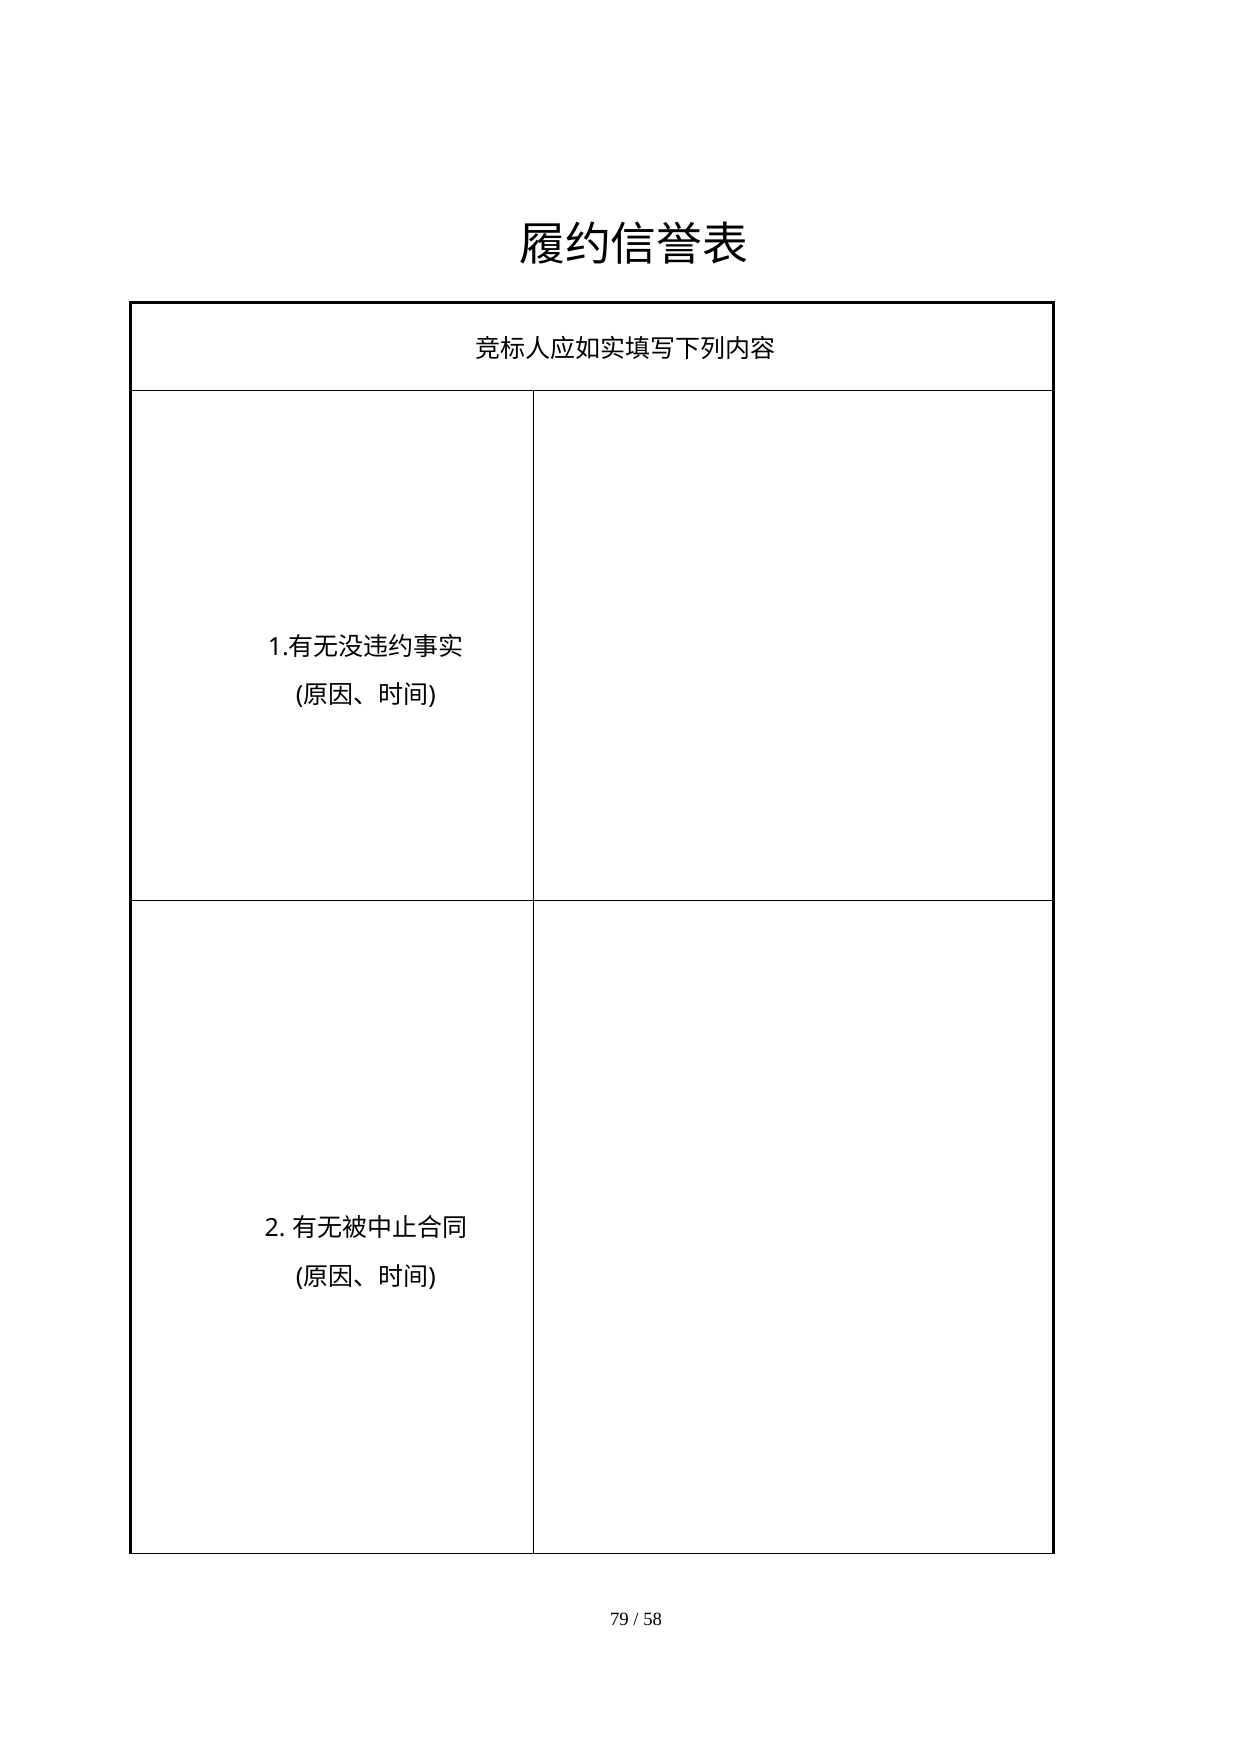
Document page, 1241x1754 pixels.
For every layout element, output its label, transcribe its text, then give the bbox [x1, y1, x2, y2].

table_cell [534, 391, 1052, 900]
table_cell [534, 901, 1052, 1553]
table_header 竞标人应如实填写下列内容 [132, 304, 1052, 390]
table_cell 1.有无没违约事实 (原因、时间) [132, 391, 533, 900]
text 履约信誉表 [142, 208, 1125, 274]
table_cell 2. 有无被中止合同 (原因、时间) [132, 901, 533, 1553]
